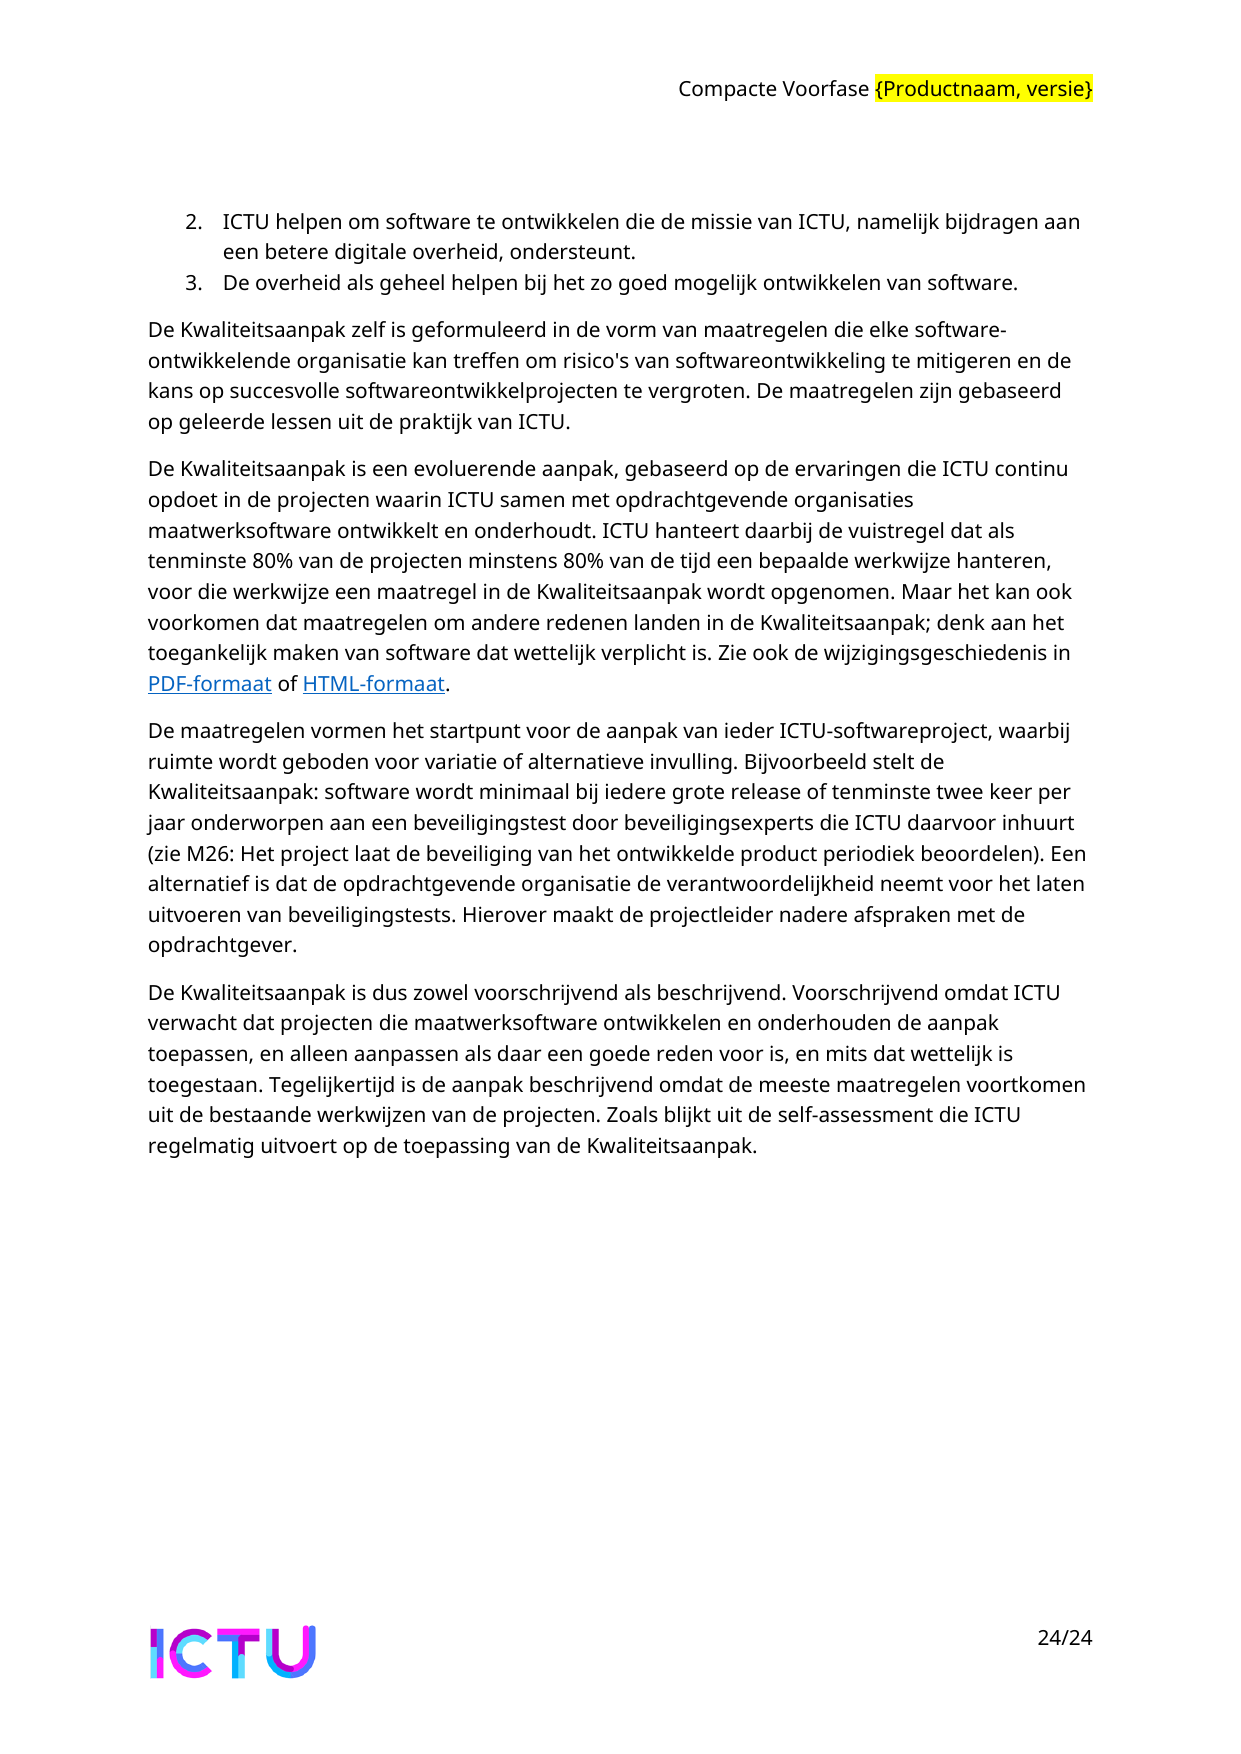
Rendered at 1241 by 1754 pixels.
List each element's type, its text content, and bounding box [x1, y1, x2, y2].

list De overheid als geheel helpen bij het zo goed mogelijk ontwikkelen van software. [185, 268, 1092, 296]
text De Kwaliteitsaanpak is een evoluerende aanpak, gebaseerd op de ervaringen die ICTU continu opdoet in de projecten waarin ICTU samen met opdrachtgevende organisaties maatwerksoftware ontwikkelt en onderhoudt. ICTU hanteert daarbij de vuistregel dat als tenminste 80% van de projecten minstens 80% van de tijd een bepaalde werkwijze hanteren, voor die werkwijze een maatregel in de Kwaliteitsaanpak wordt opgenomen. Maar het kan ook voorkomen dat maatregelen om andere redenen landen in de Kwaliteitsaanpak; denk aan het toegankelijk maken van software dat wettelijk verplicht is. Zie ook de wijzigingsgeschiedenis in PDF-formaat of HTML-formaat. [148, 454, 1092, 697]
text De maatregelen vormen het startpunt voor de aanpak van ieder ICTU-softwareproject, waarbij ruimte wordt geboden voor variatie of alternatieve invulling. Bijvoorbeeld stelt de Kwaliteitsaanpak: software wordt minimaal bij iedere grote release of tenminste twee keer per jaar onderworpen aan een beveiligingstest door beveiligingsexperts die ICTU daarvoor inhuurt (zie M26: Het project laat de beveiliging van het ontwikkelde product periodiek beoordelen). Een alternatief is dat de opdrachtgevende organisatie de verantwoordelijkheid neemt voor het laten uitvoeren van beveiligingstests. Hierover maakt de projectleider nadere afspraken met de opdrachtgever. [148, 716, 1092, 959]
text De Kwaliteitsaanpak is dus zowel voorschrijvend als beschrijvend. Voorschrijvend omdat ICTU verwacht dat projecten die maatwerksoftware ontwikkelen en onderhouden de aanpak toepassen, en alleen aanpassen als daar een goede reden voor is, en mits dat wettelijk is toegestaan. Tegelijkertijd is de aanpak beschrijvend omdat de meeste maatregelen voortkomen uit de bestaande werkwijzen van de projecten. Zoals blijkt uit de self-assessment die ICTU regelmatig uitvoert op de toepassing van de Kwaliteitsaanpak. [148, 978, 1092, 1159]
list ICTU helpen om software te ontwikkelen die de missie van ICTU, namelijk bijdragen aan een betere digitale overheid, ondersteunt. [185, 207, 1092, 266]
text De Kwaliteitsaanpak zelf is geformuleerd in de vorm van maatregelen die elke software-ontwikkelende organisatie kan treffen om risico's van softwareontwikkeling te mitigeren en de kans op succesvolle softwareontwikkelprojecten te vergroten. De maatregelen zijn gebaseerd op geleerde lessen uit de praktijk van ICTU. [148, 315, 1092, 436]
picture [148, 1623, 319, 1683]
